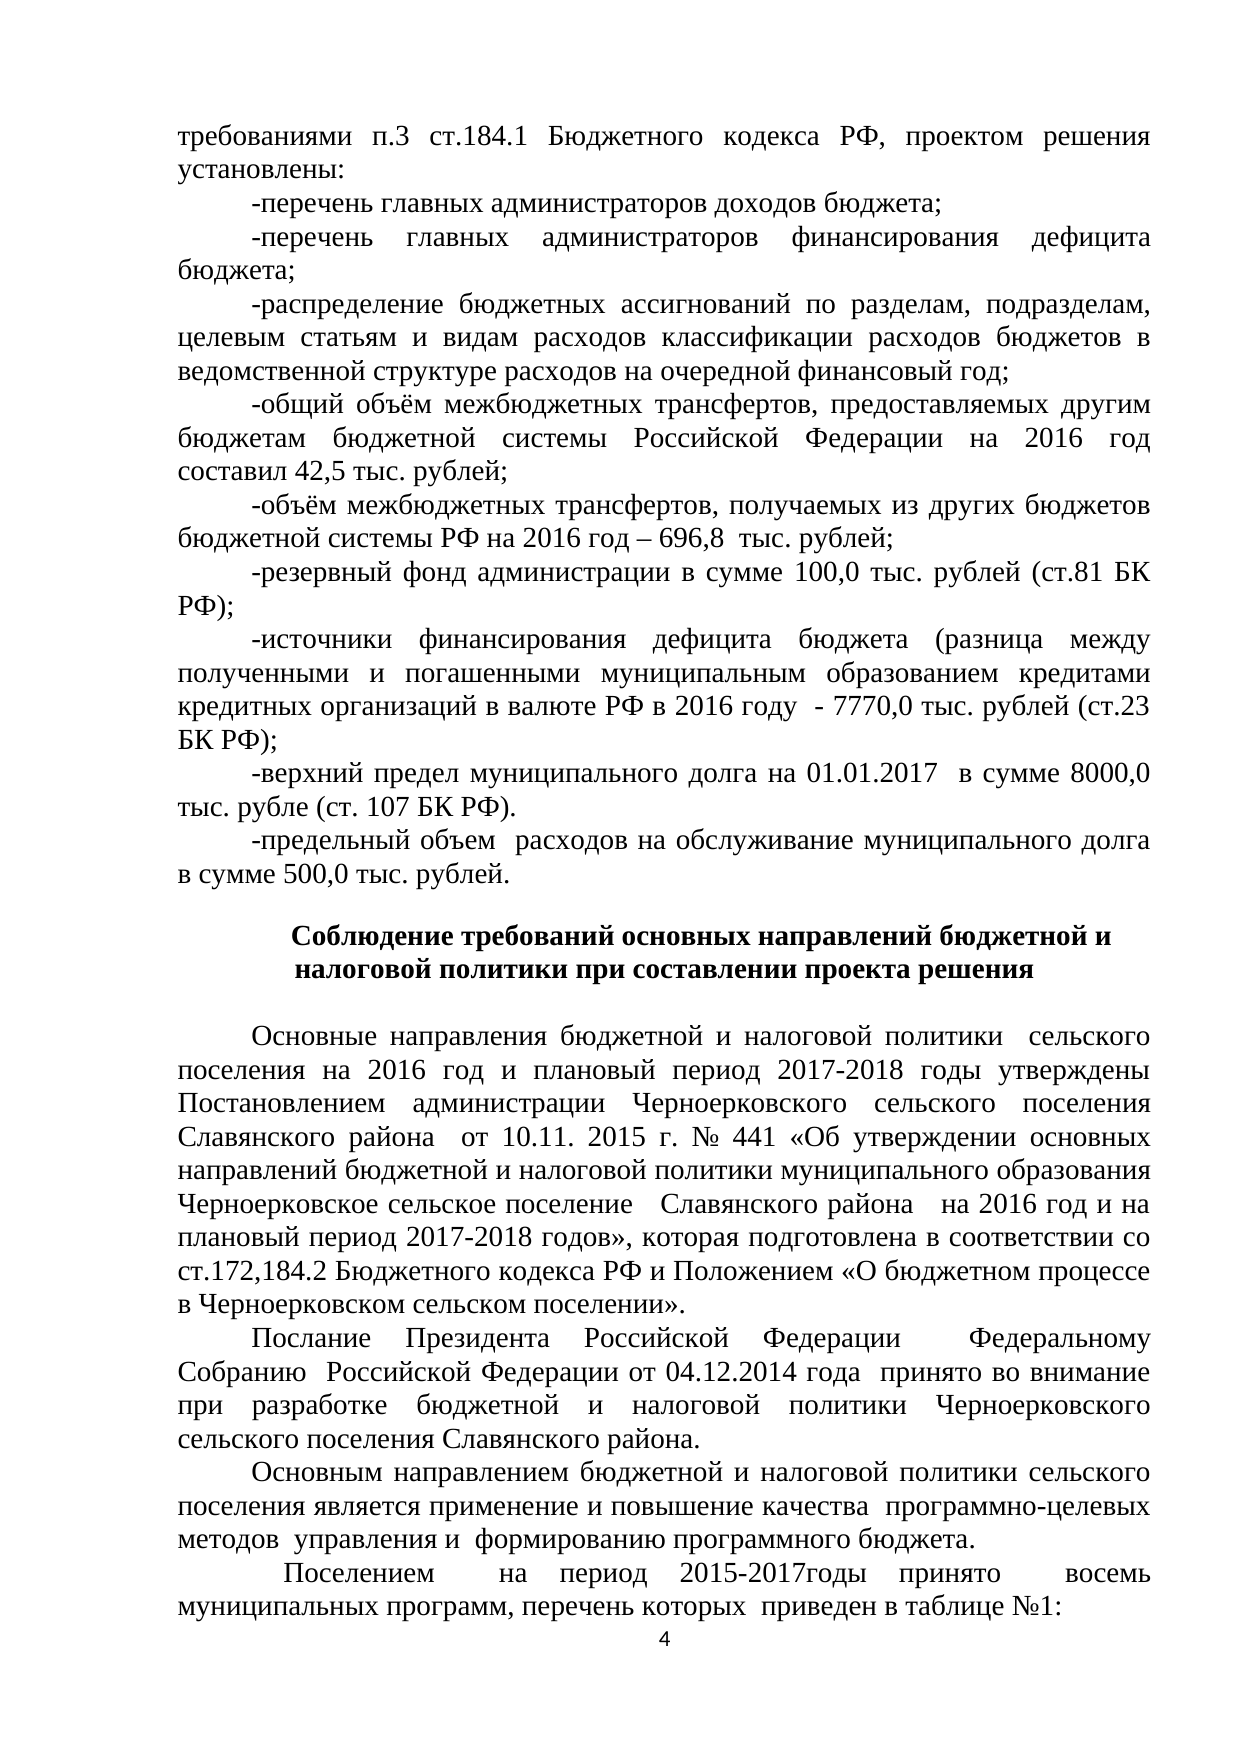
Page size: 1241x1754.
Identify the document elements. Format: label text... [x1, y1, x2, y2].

text -распределение бюджетных ассигнований по разделам, подразделам, целевым статьям и видам расходов классификации расходов бюджетов в ведомственной структуре расходов на очередной финансовый год; [177, 286, 1152, 386]
text Основным направлением бюджетной и налоговой политики сельского поселения является применение и повышение качества программно-целевых методов управления и формированию программного бюджета. [177, 1454, 1152, 1555]
text Поселением на период 2015-2017годы принято восемь муниципальных программ, перечень которых приведен в таблице №1: [177, 1555, 1152, 1622]
text -резервный фонд администрации в сумме 100,0 тыс. рублей (ст.81 БК РФ); [177, 554, 1152, 621]
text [177, 118, 1152, 185]
text -перечень главных администраторов доходов бюджета; [177, 185, 1152, 219]
text -источники финансирования дефицита бюджета (разница между полученными и погашенными муниципальным образованием кредитами кредитных организаций в валюте РФ в 2016 году - 7770,0 тыс. рублей (ст.23 БК РФ); [177, 621, 1152, 755]
text -общий объём межбюджетных трансфертов, предоставляемых другим бюджетам бюджетной системы Российской Федерации на 2016 год составил 42,5 тыс. рублей; [177, 386, 1152, 487]
text -предельный объем расходов на обслуживание муниципального долга в сумме 500,0 тыс. рублей. [177, 822, 1152, 889]
text Основные направления бюджетной и налоговой политики сельского поселения на 2016 год и плановый период 2017-2018 годы утверждены Постановлением администрации Черноерковского сельского поселения Славянского района от 10.11. 2015 г. № 441 «Об утверждении основных направлений бюджетной и налоговой политики муниципального образования Черноерковское сельское поселение Славянского района на 2016 год и на плановый период 2017-2018 годов», которая подготовлена в соответствии со ст.172,184.2 Бюджетного кодекса РФ и Положением «О бюджетном процессе в Черноерковском сельском поселении». [177, 1018, 1152, 1320]
text Соблюдение требований основных направлений бюджетной и налоговой политики при составлении проекта решения [177, 918, 1152, 985]
text -перечень главных администраторов финансирования дефицита бюджета; [177, 219, 1152, 286]
text -верхний предел муниципального долга на 01.01.2017 в сумме 8000,0 тыс. рубле (ст. 107 БК РФ). [177, 755, 1152, 822]
text -объём межбюджетных трансфертов, получаемых из других бюджетов бюджетной системы РФ на 2016 год – 696,8 тыс. рублей; [177, 487, 1152, 554]
text Послание Президента Российской Федерации Федеральному Собранию Российской Федерации от 04.12.2014 года принято во внимание при разработке бюджетной и налоговой политики Черноерковского сельского поселения Славянского района. [177, 1320, 1152, 1454]
